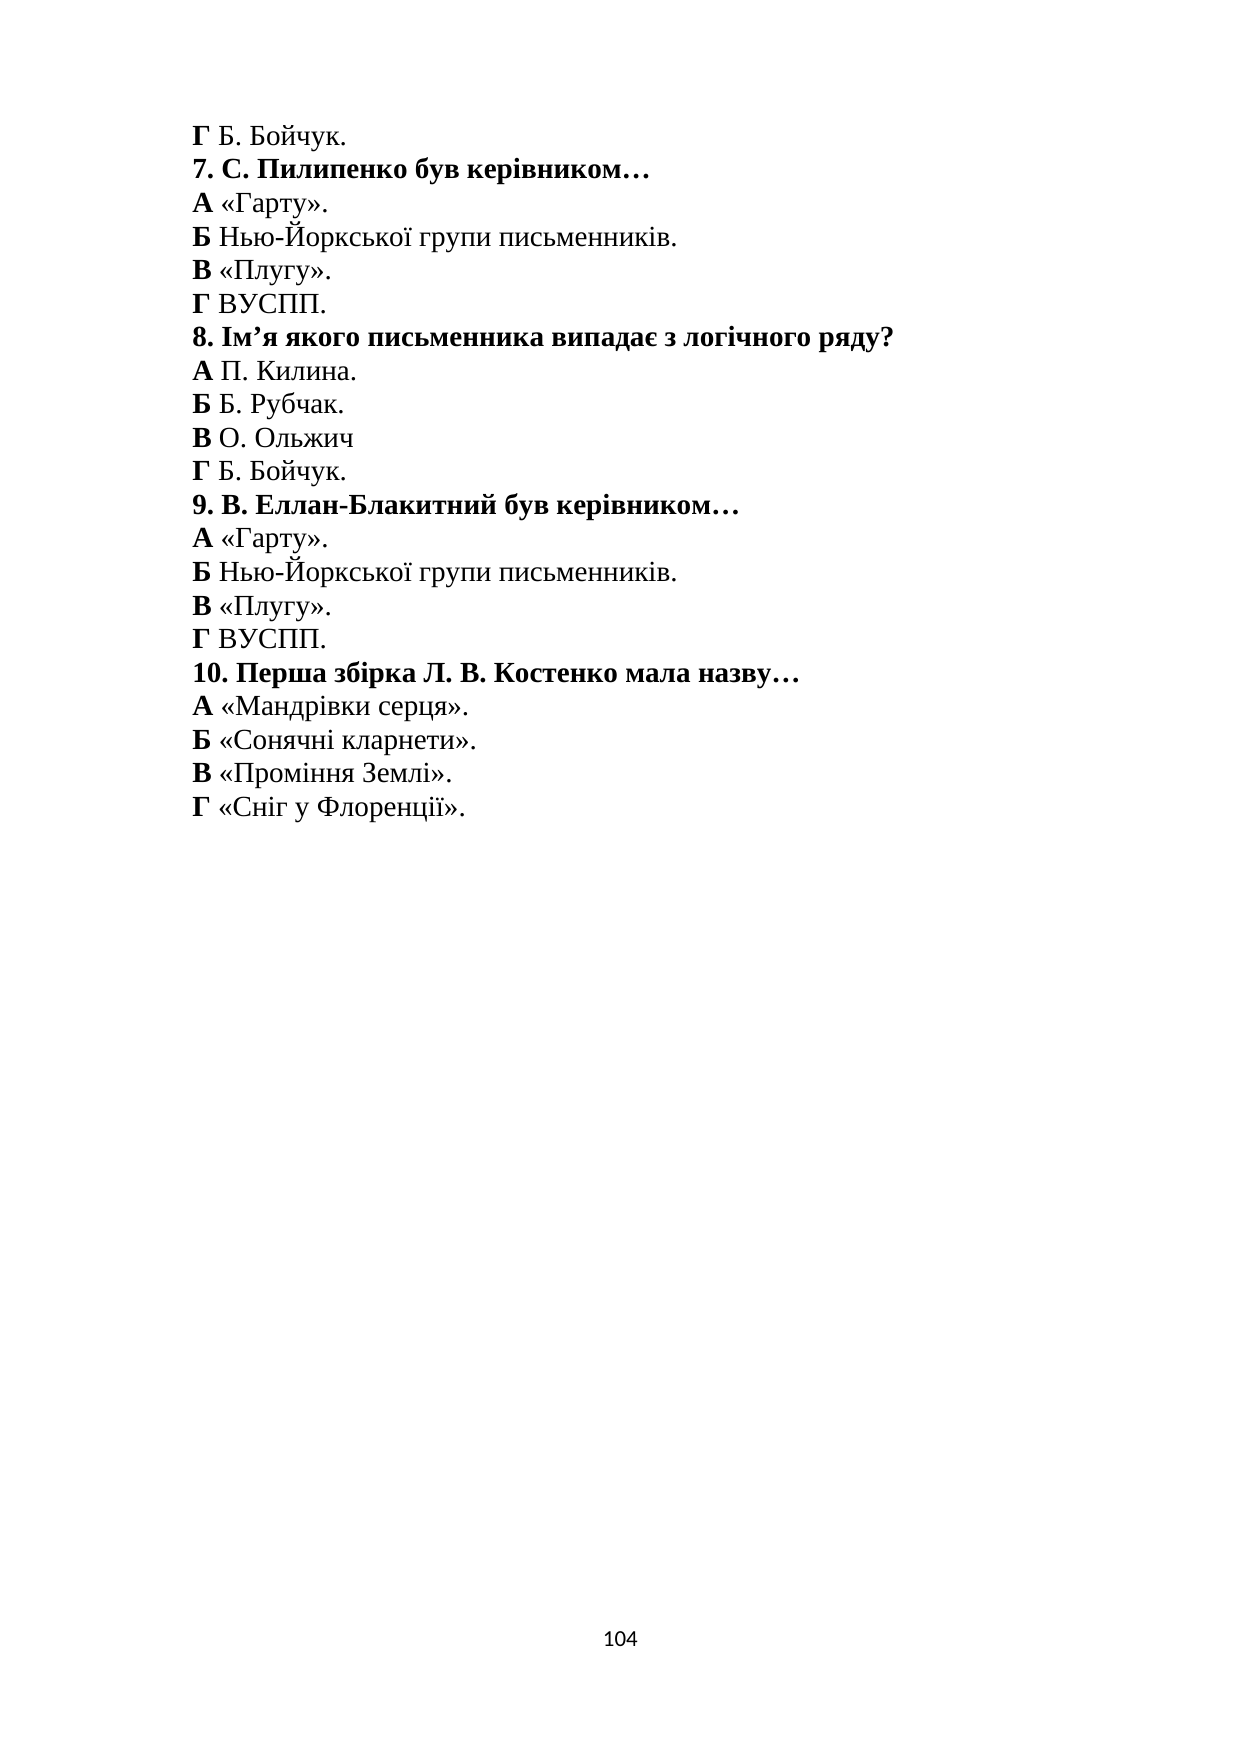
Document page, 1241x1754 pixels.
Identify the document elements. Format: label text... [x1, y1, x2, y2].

text Г ВУСПП. [118, 621, 1122, 655]
text 9. В. Еллан-Блакитний був керівником… [118, 487, 1122, 521]
text А «Мандрівки серця». [118, 688, 1122, 722]
text Б «Сонячні кларнети». [118, 722, 1122, 755]
text А «Гарту». [118, 185, 1122, 219]
text Б Нью-Йоркської групи письменників. [118, 219, 1122, 252]
text А «Гарту». [118, 521, 1122, 554]
text Б Б. Рубчак. [118, 386, 1122, 420]
text В О. Ольжич [118, 420, 1122, 453]
text В «Плугу». [118, 588, 1122, 621]
text В «Плугу». [118, 252, 1122, 286]
text В «Проміння Землі». [118, 755, 1122, 789]
text Г Б. Бойчук. [118, 453, 1122, 487]
text Б Нью-Йоркської групи письменників. [118, 554, 1122, 588]
text 7. С. Пилипенко був керівником… [118, 152, 1122, 185]
text 8. Ім’я якого письменника випадає з логічного ряду? [118, 319, 1122, 353]
text А П. Килина. [118, 353, 1122, 386]
text Г ВУСПП. [118, 286, 1122, 319]
text Г «Сніг у Флоренції». [118, 789, 1122, 822]
text Г Б. Бойчук. [118, 118, 1122, 152]
text 10. Перша збірка Л. В. Костенко мала назву… [118, 655, 1122, 688]
